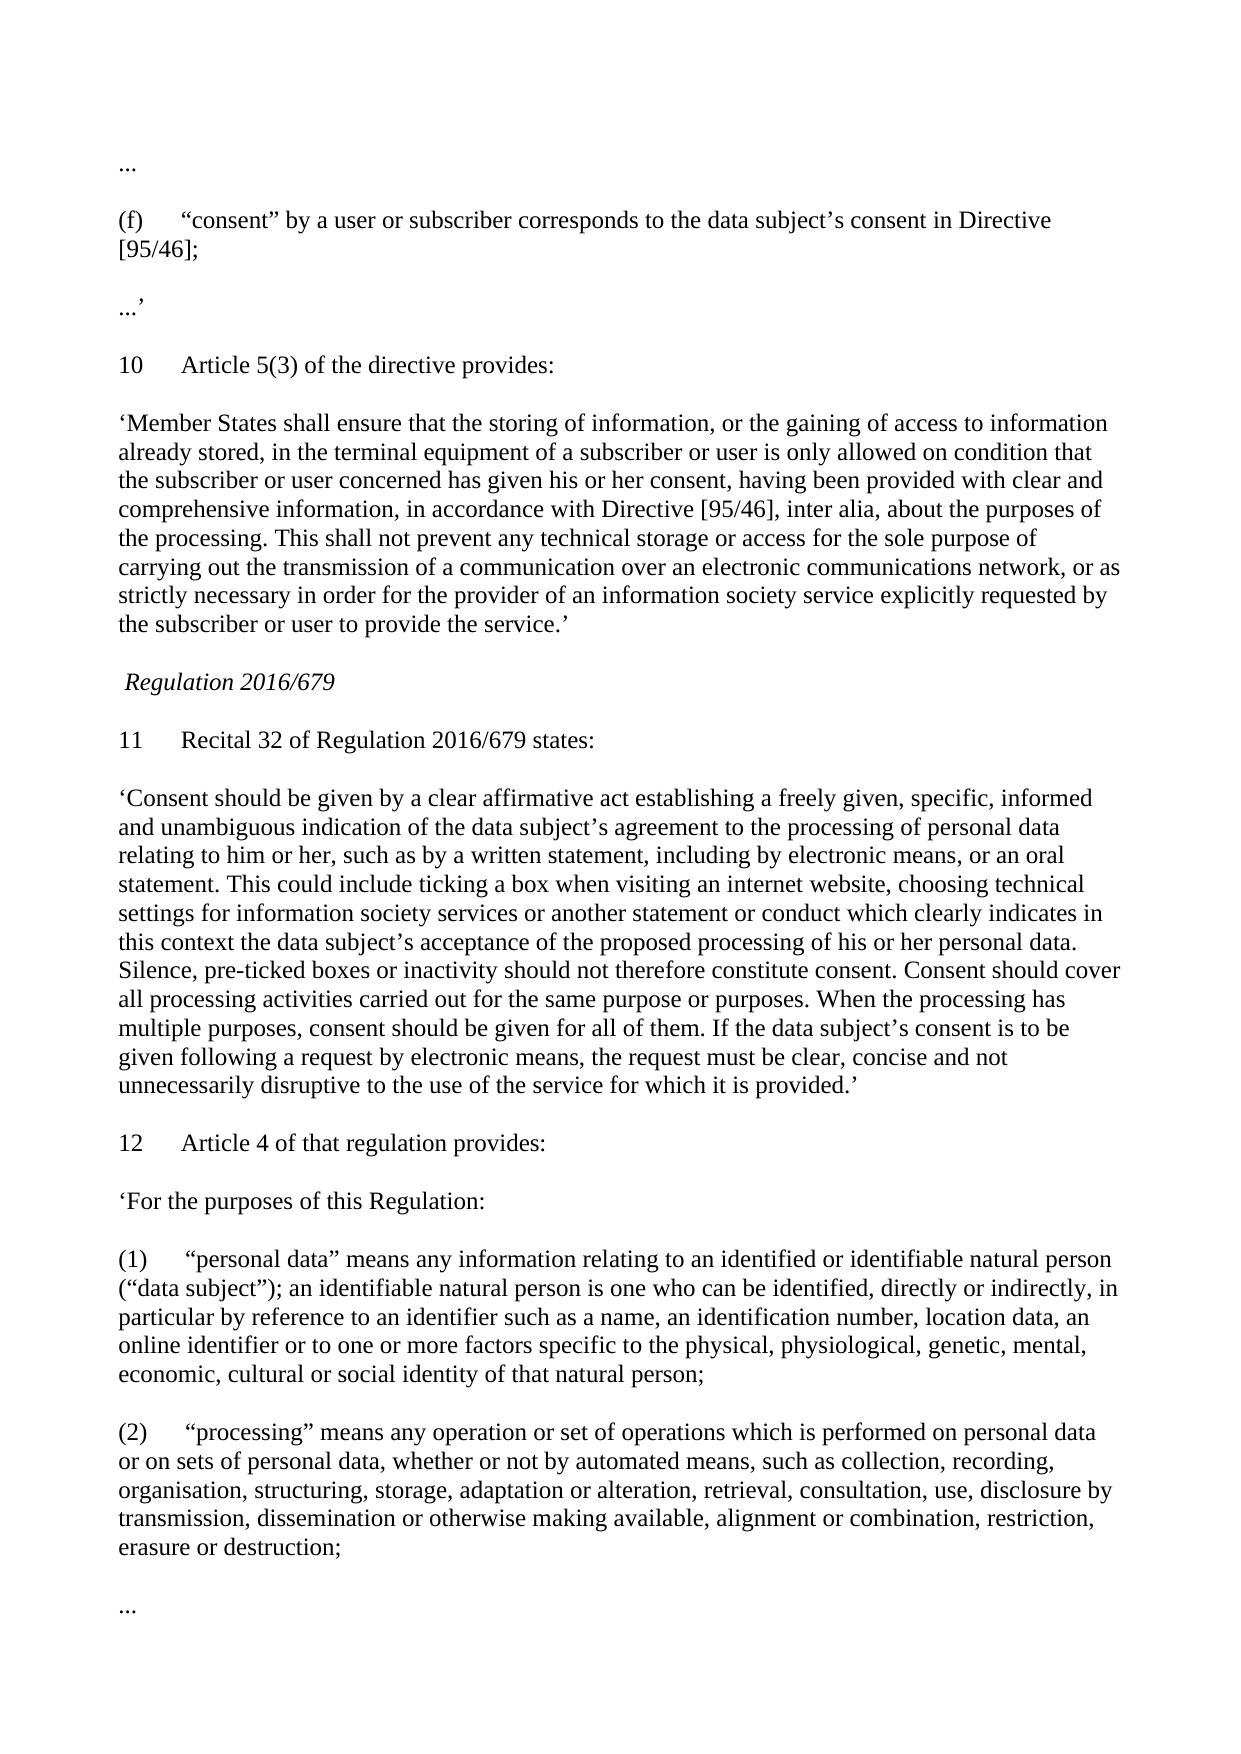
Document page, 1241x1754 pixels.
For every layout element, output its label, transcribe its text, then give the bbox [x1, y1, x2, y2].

text ...’ [118, 292, 1122, 321]
text ‘Consent should be given by a clear affirmative act establishing a freely given, specific, informed and unambiguous indication of the data subject’s agreement to the processing of personal data relating to him or her, such as by a written statement, including by electronic means, or an oral statement. This could include ticking a box when visiting an internet website, choosing technical settings for information society services or another statement or conduct which clearly indicates in this context the data subject’s acceptance of the proposed processing of his or her personal data. Silence, pre-ticked boxes or inactivity should not therefore constitute consent. Consent should cover all processing activities carried out for the same purpose or purposes. When the processing has multiple purposes, consent should be given for all of them. If the data subject’s consent is to be given following a request by electronic means, the request must be clear, concise and not unnecessarily disruptive to the use of the service for which it is provided.’ [118, 783, 1122, 1099]
text 11 Recital 32 of Regulation 2016/679 states: [118, 725, 1122, 754]
text (1) “personal data” means any information relating to an identified or identifiable natural person (“data subject”); an identifiable natural person is one who can be identified, directly or indirectly, in particular by reference to an identifier such as a name, an identification number, location data, an online identifier or to one or more factors specific to the physical, physiological, genetic, mental, economic, cultural or social identity of that natural person; [118, 1244, 1122, 1388]
text (2) “processing” means any operation or set of operations which is performed on personal data or on sets of personal data, whether or not by automated means, such as collection, recording, organisation, structuring, storage, adaptation or alteration, retrieval, consultation, use, disclosure by transmission, dissemination or otherwise making available, alignment or combination, restriction, erasure or destruction; [118, 1417, 1122, 1561]
text (f) “consent” by a user or subscriber corresponds to the data subject’s consent in Directive [95/46]; [118, 206, 1122, 263]
text ‘For the purposes of this Regulation: [118, 1186, 1122, 1215]
text 12 Article 4 of that regulation provides: [118, 1128, 1122, 1157]
text ‘Member States shall ensure that the storing of information, or the gaining of access to information already stored, in the terminal equipment of a subscriber or user is only allowed on condition that the subscriber or user concerned has given his or her consent, having been provided with clear and comprehensive information, in accordance with Directive [95/46], inter alia, about the purposes of the processing. This shall not prevent any technical storage or access for the sole purpose of carrying out the transmission of a communication over an electronic communications network, or as strictly necessary in order for the provider of an information society service explicitly requested by the subscriber or user to provide the service.’ [118, 408, 1122, 638]
text ... [118, 1590, 1122, 1619]
text ... [118, 148, 1122, 176]
text 10 Article 5(3) of the directive provides: [118, 350, 1122, 379]
text Regulation 2016/679 [118, 667, 1122, 696]
